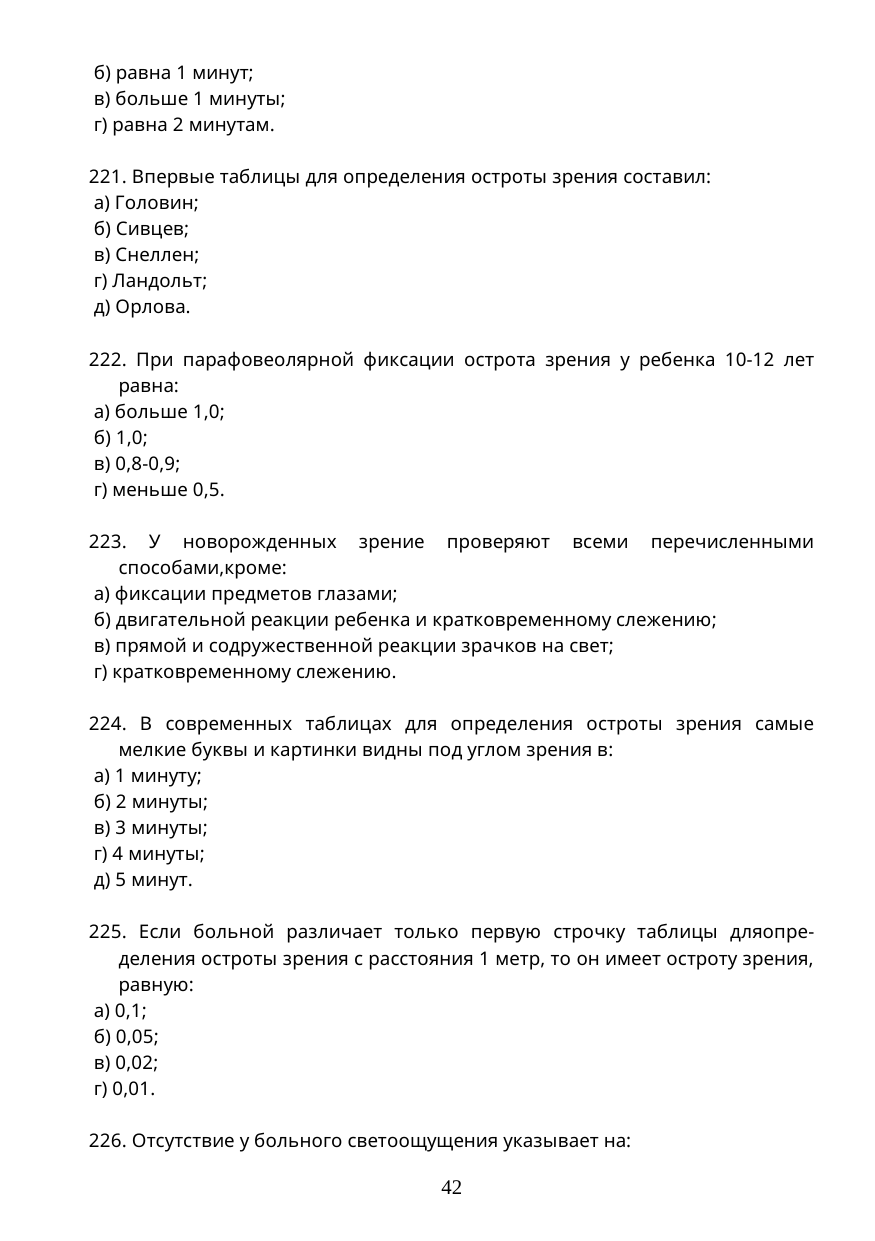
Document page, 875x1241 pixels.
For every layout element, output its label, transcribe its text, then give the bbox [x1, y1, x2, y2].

text г) 4 минуты; [89, 840, 815, 866]
text в) 0,8-0,9; [89, 450, 815, 476]
text 226. Отсутствие у больного светоощущения указывает на: [89, 1127, 815, 1153]
text в) 0,02; [89, 1049, 815, 1075]
text а) 0,1; [89, 997, 815, 1023]
text г) меньше 0,5. [89, 476, 815, 502]
text г) кратковременному слежению. [89, 658, 815, 684]
text 221. Впервые таблицы для определения остроты зрения составил: [89, 163, 815, 189]
text б) 1,0; [89, 424, 815, 450]
text а) Головин; [89, 189, 815, 215]
text в) больше 1 минуты; [89, 85, 815, 111]
text б) 0,05; [89, 1023, 815, 1049]
text г) 0,01. [89, 1075, 815, 1101]
text д) 5 минут. [89, 866, 815, 892]
text а) фиксации предметов глазами; [89, 580, 815, 606]
text б) равна 1 минут; [89, 59, 815, 85]
text б) двигательной реакции ребенка и кратковременному слежению; [89, 606, 815, 632]
text б) Сивцев; [89, 215, 815, 241]
text 223. У новорожденных зрение проверяют всеми перечисленными способами,кроме: [89, 528, 815, 580]
text д) Орлова. [89, 293, 815, 319]
text 224. В современных таблицах для определения остроты зрения самые мелкие буквы и картинки видны под углом зрения в: [89, 710, 815, 762]
text в) Снеллен; [89, 241, 815, 267]
text а) 1 минуту; [89, 762, 815, 788]
text г) Ландольт; [89, 267, 815, 293]
text б) 2 минуты; [89, 788, 815, 814]
text г) равна 2 минутам. [89, 111, 815, 137]
text в) 3 минуты; [89, 814, 815, 840]
text 225. Если больной различает только первую строчку таблицы дляопре- деления остроты зрения с расстояния 1 метр, то он имеет остроту зрения, равную: [89, 918, 815, 997]
text в) прямой и содружественной реакции зрачков на свет; [89, 632, 815, 658]
text а) больше 1,0; [89, 398, 815, 424]
text 222. При парафовеолярной фиксации острота зрения у ребенка 10-12 лет равна: [89, 346, 815, 398]
